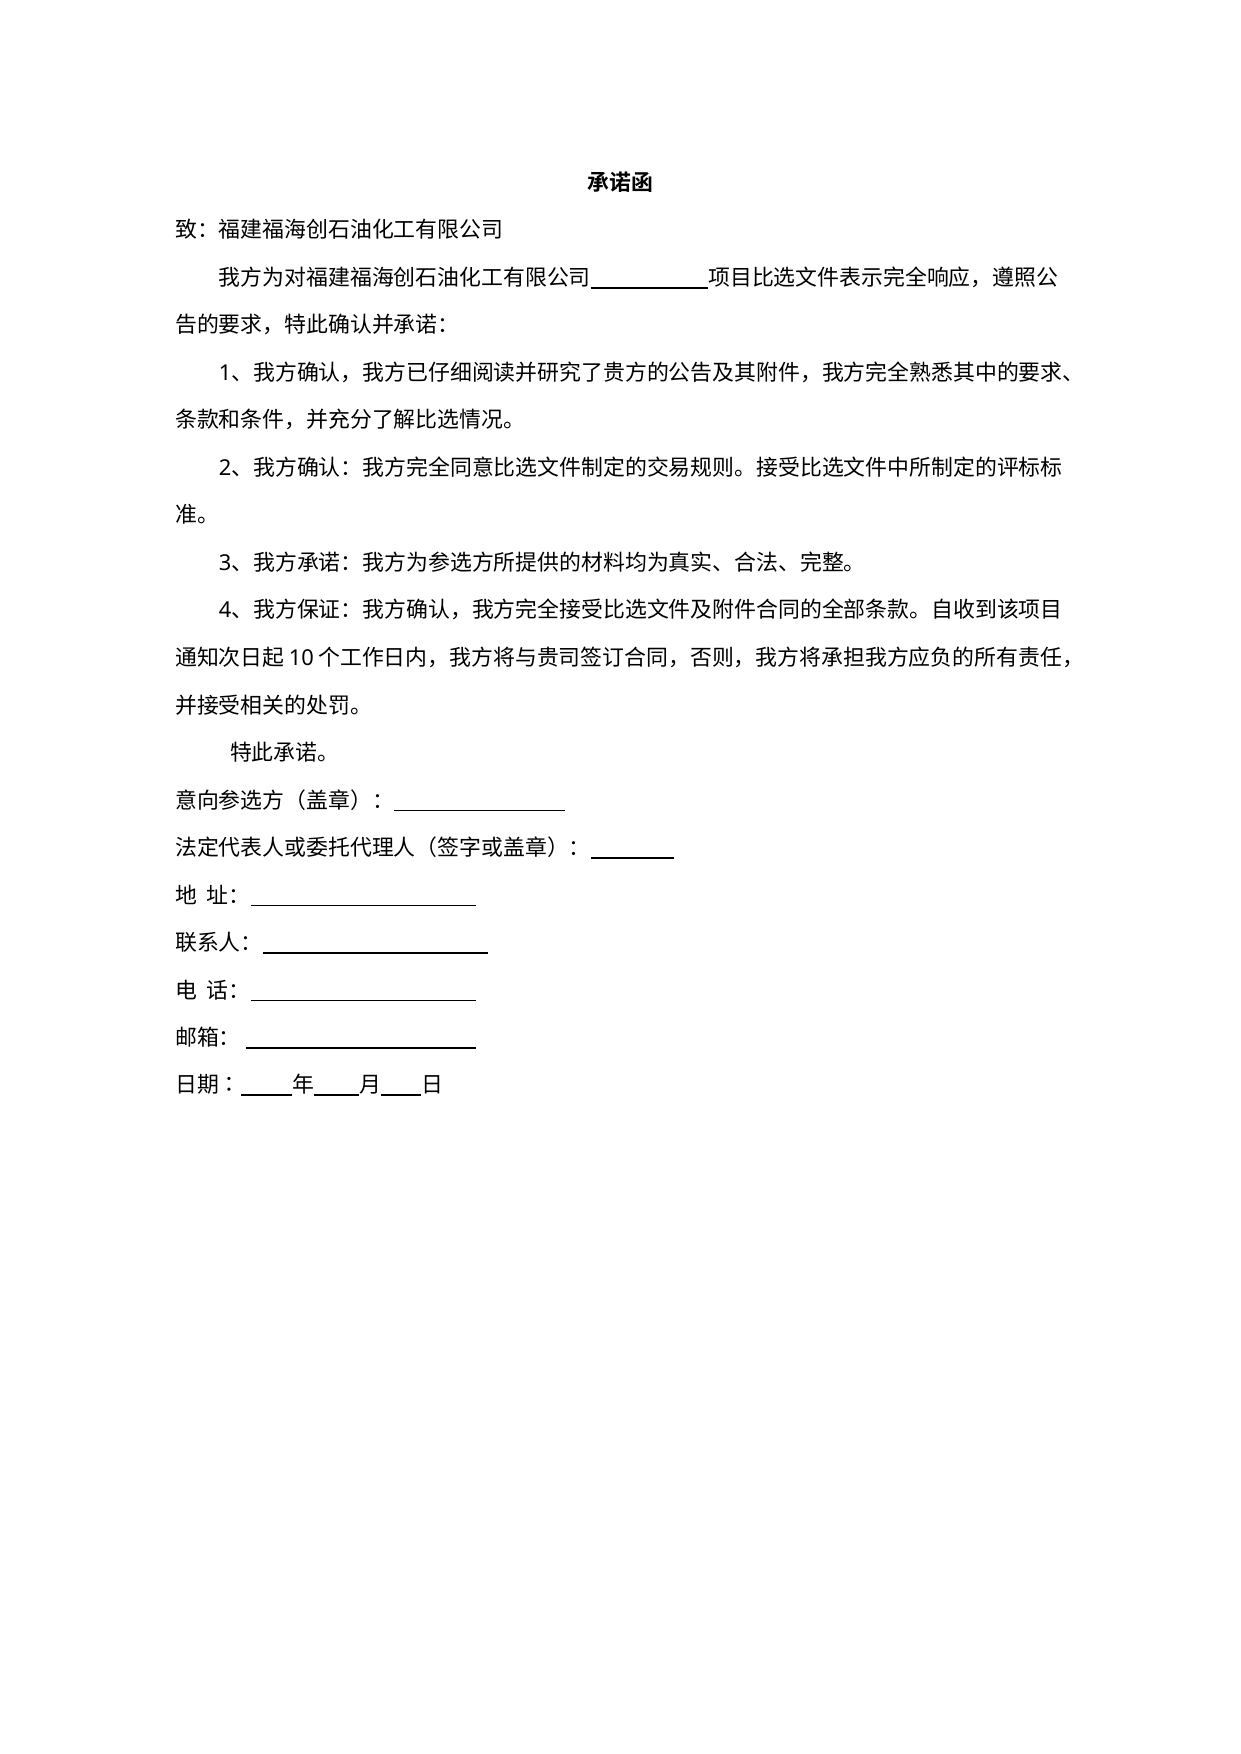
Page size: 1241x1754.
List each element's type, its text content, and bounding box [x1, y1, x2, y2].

text 2、我方确认：我方完全同意比选文件制定的交易规则。接受比选文件中所制定的评标标准。 [175, 450, 1065, 529]
text 意向参选方（盖章）： [175, 783, 1065, 814]
text 致：福建福海创石油化工有限公司 [175, 212, 1065, 244]
text 联系人： [175, 925, 1065, 957]
text 1、我方确认，我方已仔细阅读并研究了贵方的公告及其附件，我方完全熟悉其中的要求、条款和条件，并充分了解比选情况。 [175, 355, 1065, 434]
text 4、我方保证：我方确认，我方完全接受比选文件及附件合同的全部条款。自收到该项目通知次日起10个工作日内，我方将与贵司签订合同，否则，我方将承担我方应负的所有责任，并接受相关的处罚。 [175, 592, 1065, 719]
text 3、我方承诺：我方为参选方所提供的材料均为真实、合法、完整。 [175, 545, 1065, 577]
text 日期： 年 月 日 [175, 1068, 1065, 1100]
text 特此承诺。 [175, 735, 1065, 767]
text 承诺函 [175, 165, 1065, 196]
text 地 址： [175, 878, 1065, 909]
text 我方为对福建福海创石油化工有限公司 项目比选文件表示完全响应，遵照公告的要求，特此确认并承诺： [175, 260, 1065, 339]
text 电 话： [175, 973, 1065, 1004]
text 法定代表人或委托代理人（签字或盖章）： [175, 830, 1065, 862]
text 邮箱： [175, 1020, 1065, 1052]
